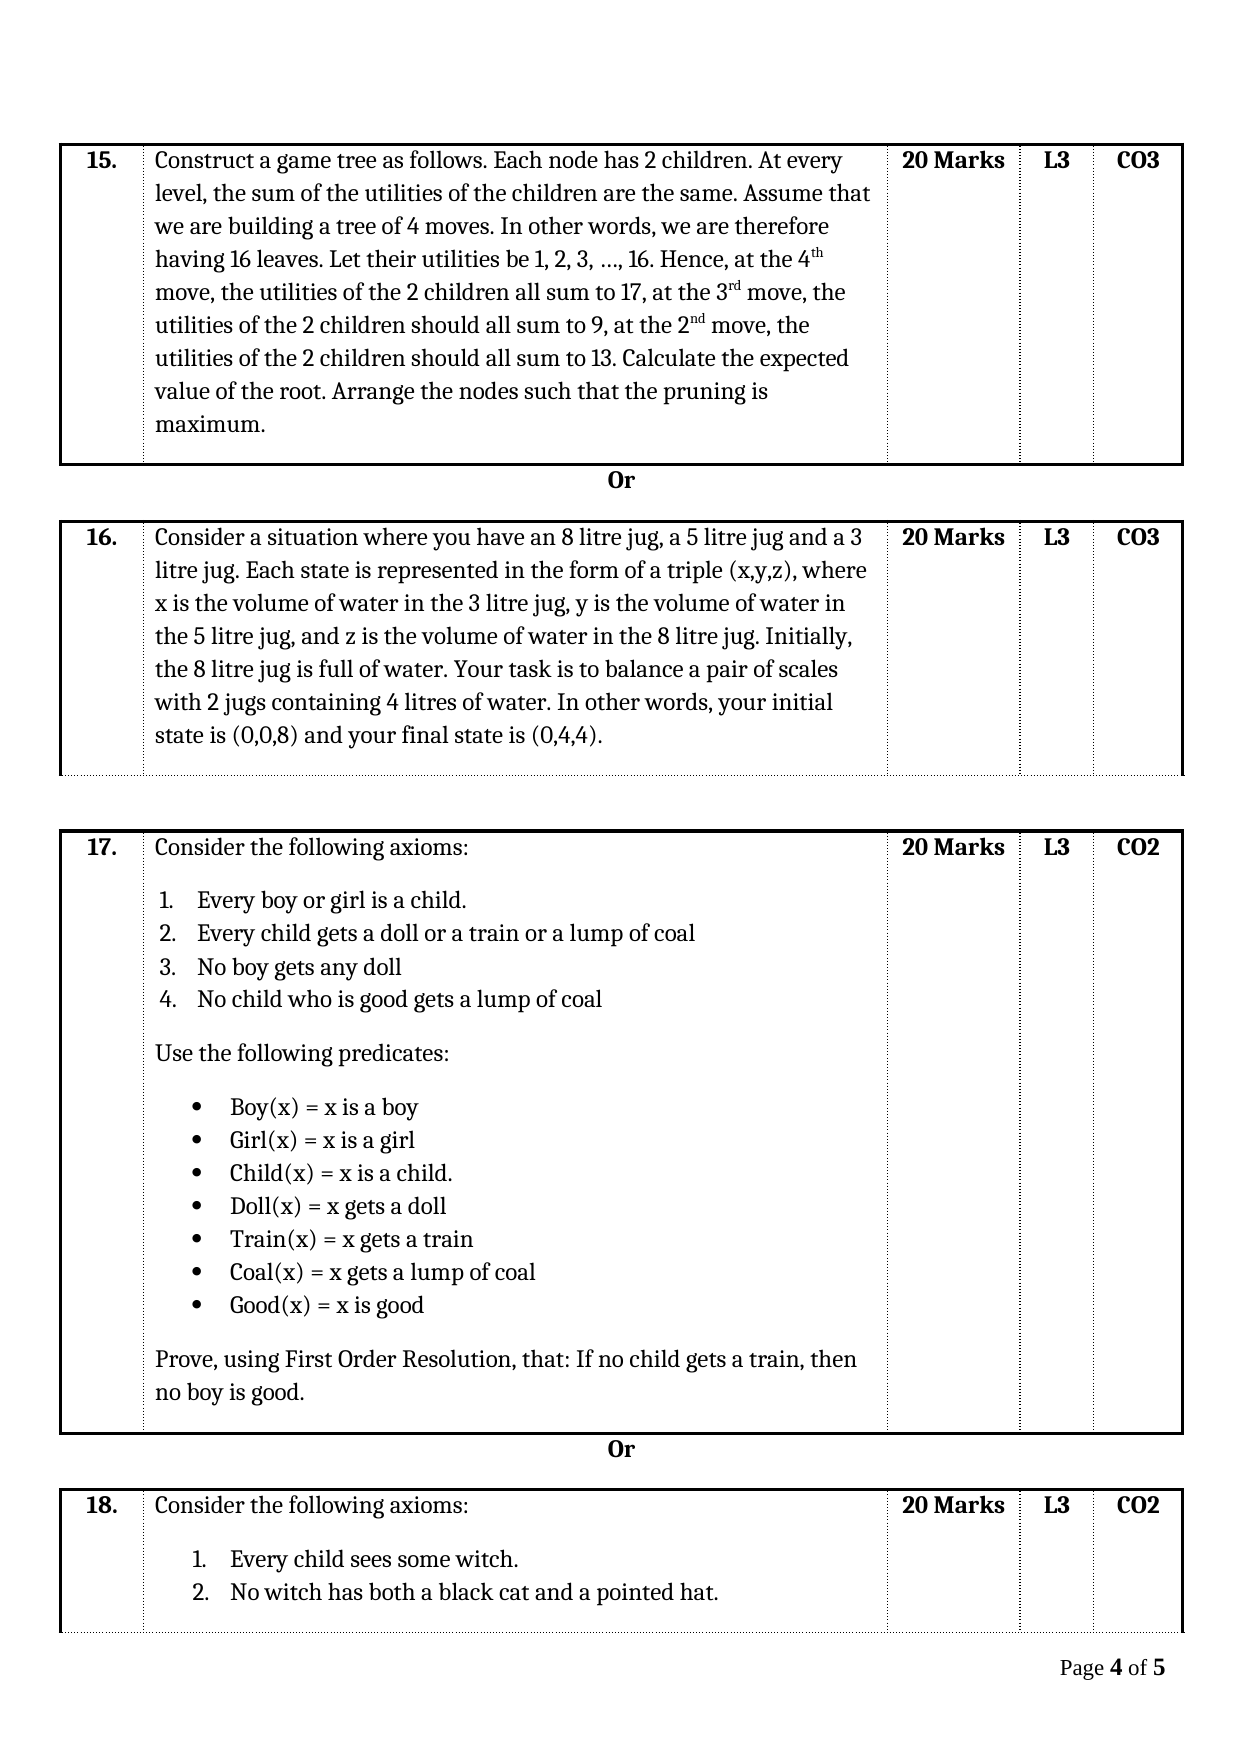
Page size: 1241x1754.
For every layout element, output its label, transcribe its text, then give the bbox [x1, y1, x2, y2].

table_header Construct a game tree as follows. Each node has 2 children. At every level, the sum of the utilities of the children are the same. Assume that we are building a tree of 4 moves. In other words, we are therefore having 16 leaves. Let their utilities be 1, 2, 3, …, 16. Hence, at the 4th move, the utilities of the 2 children all sum to 17, at the 3rd move, the utilities of the 2 children should all sum to 9, at the 2nd move, the utilities of the 2 children should all sum to 13. Calculate the expected value of the root. Arrange the nodes such that the pruning is maximum. [144, 146, 887, 463]
table_cell L3 [1020, 1491, 1094, 1632]
table_header Consider the following axioms: Every boy or girl is a child. Every child gets a doll or a train or a lump of coal No boy gets any doll No child who is good gets a lump of coal Use the following predicates: Boy(x) = x is a boy Girl(x) = x is a girl Child(x) = x is a child. Doll(x) = x gets a doll Train(x) = x gets a train Coal(x) = x gets a lump of coal Good(x) = x is good Prove, using First Order Resolution, that: If no child gets a train, then no boy is good. [144, 833, 887, 1432]
table_header CO3 [1094, 146, 1181, 463]
table_cell CO2 [1094, 1491, 1181, 1632]
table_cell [144, 1491, 887, 1632]
table_cell Or [60, 1435, 1182, 1488]
table_cell 20 Marks [887, 1491, 1020, 1632]
table_header L3 [1020, 833, 1094, 1432]
table_header 20 Marks [887, 146, 1020, 463]
table_cell Consider a situation where you have an 8 litre jug, a 5 litre jug and a 3 litre jug. Each state is represented in the form of a triple (x,y,z), where x is the volume of water in the 3 litre jug, y is the volume of water in the 5 litre jug, and z is the volume of water in the 8 litre jug. Initially, the 8 litre jug is full of water. Your task is to balance a pair of scales with 2 jugs containing 4 litres of water. In other words, your initial state is (0,0,8) and your final state is (0,4,4). [144, 523, 887, 774]
table_cell 16. [62, 523, 144, 774]
table_header 15. [62, 146, 144, 463]
table_cell L3 [1020, 523, 1094, 774]
table_cell 18. [62, 1491, 144, 1632]
table_header 20 Marks [887, 833, 1020, 1432]
table_header 17. [62, 833, 144, 1432]
table_cell 20 Marks [887, 523, 1020, 774]
table_header L3 [1020, 146, 1094, 463]
table_cell Or [60, 466, 1182, 520]
table_cell CO3 [1094, 523, 1181, 774]
table_header CO2 [1094, 833, 1181, 1432]
